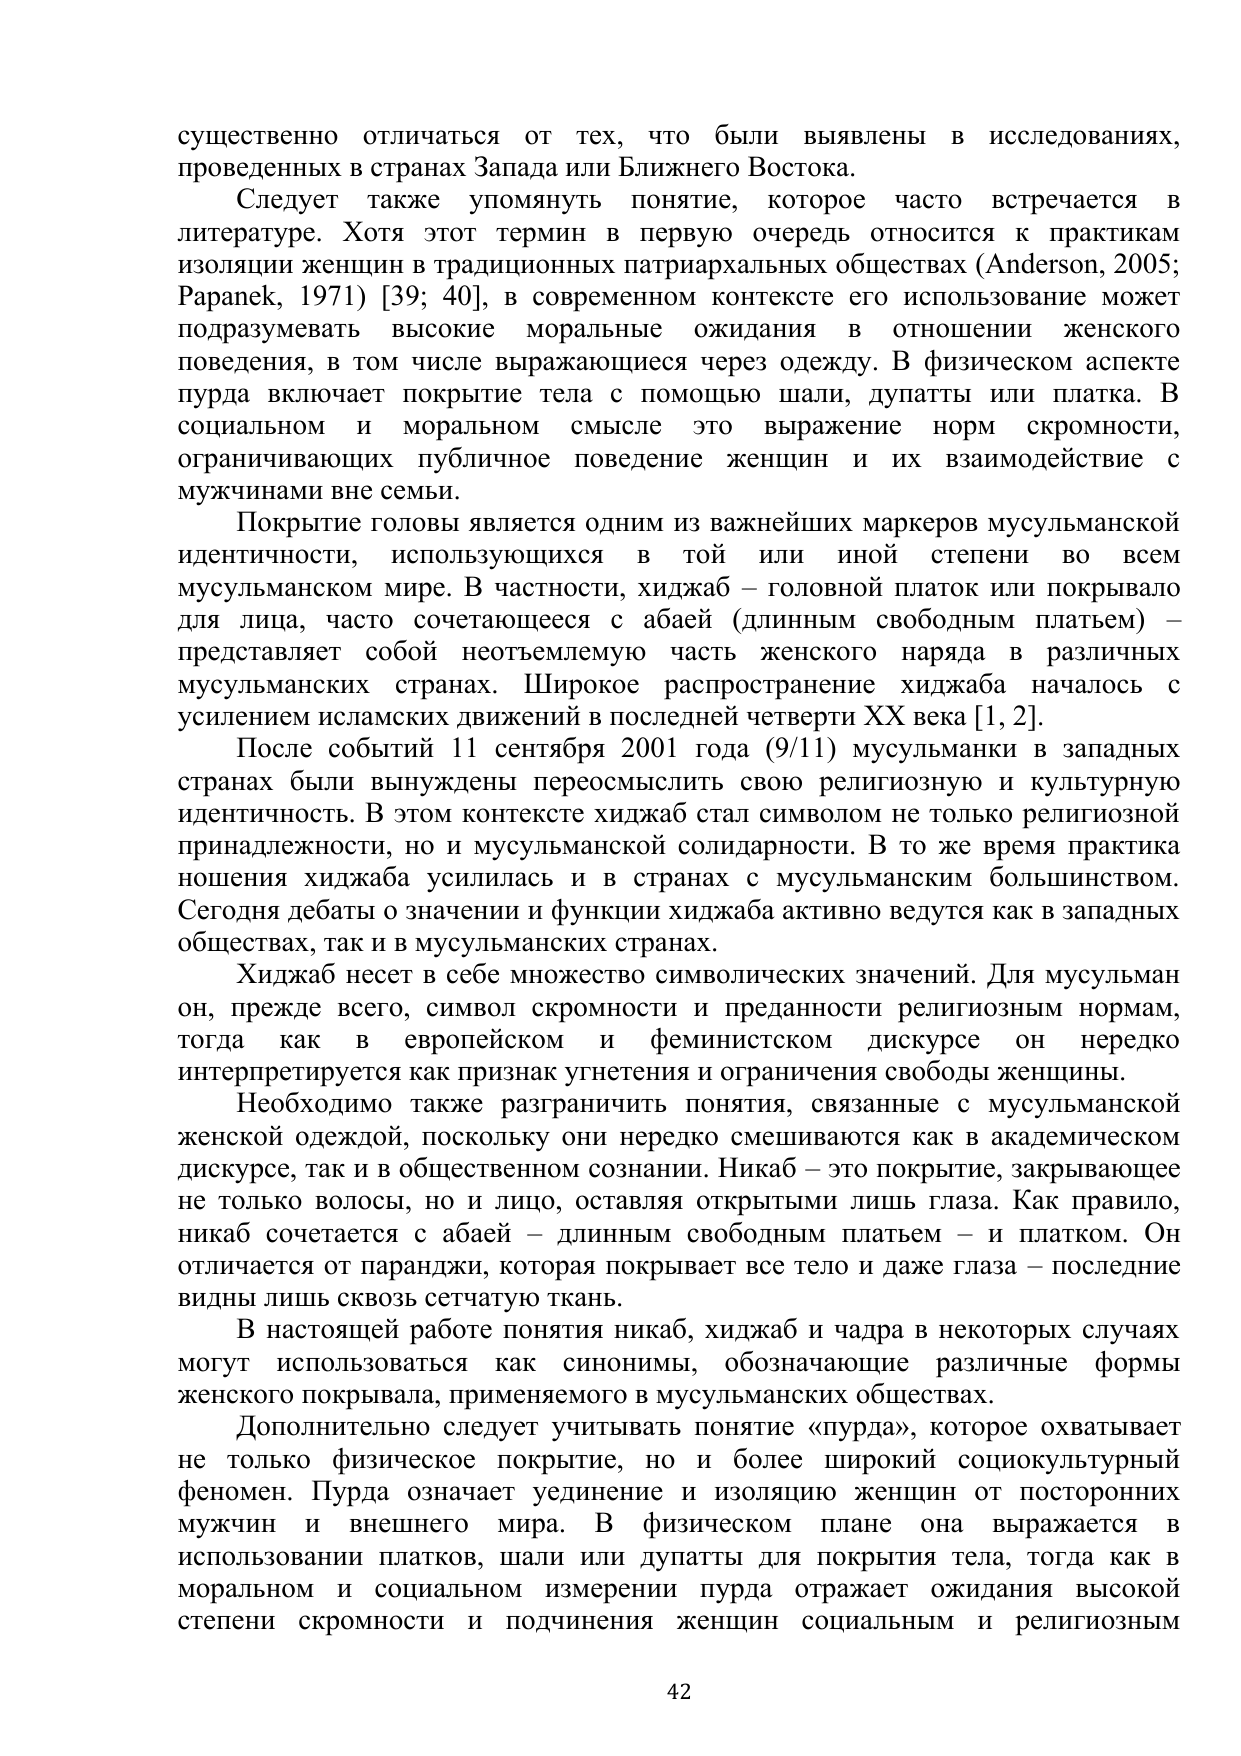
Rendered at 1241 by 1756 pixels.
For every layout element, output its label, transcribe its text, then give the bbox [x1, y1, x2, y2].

text Хиджаб несет в себе множество символических значений. Для мусульман он, прежде всего, символ скромности и преданности религиозным нормам, тогда как в европейском и феминистском дискурсе он нередко интерпретируется как признак угнетения и ограничения свободы женщины. [177, 958, 1181, 1087]
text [177, 118, 1181, 183]
text Следует также упомянуть понятие, которое часто встречается в литературе. Хотя этот термин в первую очередь относится к практикам изоляции женщин в традиционных патриархальных обществах (Anderson, 2005; Papanek, 1971) [39; 40], в современном контексте его использование может подразумевать высокие моральные ожидания в отношении женского поведения, в том числе выражающиеся через одежду. В физическом аспекте пурда включает покрытие тела с помощью шали, дупатты или платка. В социальном и моральном смысле это выражение норм скромности, ограничивающих публичное поведение женщин и их взаимодействие с мужчинами вне семьи. [177, 183, 1181, 506]
text Необходимо также разграничить понятия, связанные с мусульманской женской одеждой, поскольку они нередко смешиваются как в академическом дискурсе, так и в общественном сознании. Никаб – это покрытие, закрывающее не только волосы, но и лицо, оставляя открытыми лишь глаза. Как правило, никаб сочетается с абаей – длинным свободным платьем – и платком. Он отличается от паранджи, которая покрывает все тело и даже глаза – последние видны лишь сквозь сетчатую ткань. [177, 1087, 1181, 1313]
text В настоящей работе понятия никаб, хиджаб и чадра в некоторых случаях могут использоваться как синонимы, обозначающие различные формы женского покрывала, применяемого в мусульманских обществах. [177, 1313, 1181, 1410]
text Покрытие головы является одним из важнейших маркеров мусульманской идентичности, использующихся в той или иной степени во всем мусульманском мире. В частности, хиджаб – головной платок или покрывало для лица, часто сочетающееся с абаей (длинным свободным платьем) – представляет собой неотъемлемую часть женского наряда в различных мусульманских странах. Широкое распространение хиджаба началось с усилением исламских движений в последней четверти XX века [1, 2]. [177, 506, 1181, 732]
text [177, 1410, 1181, 1636]
text После событий 11 сентября 2001 года (9/11) мусульманки в западных странах были вынуждены переосмыслить свою религиозную и культурную идентичность. В этом контексте хиджаб стал символом не только религиозной принадлежности, но и мусульманской солидарности. В то же время практика ношения хиджаба усилилась и в странах с мусульманским большинством. Сегодня дебаты о значении и функции хиджаба активно ведутся как в западных обществах, так и в мусульманских странах. [177, 732, 1181, 958]
